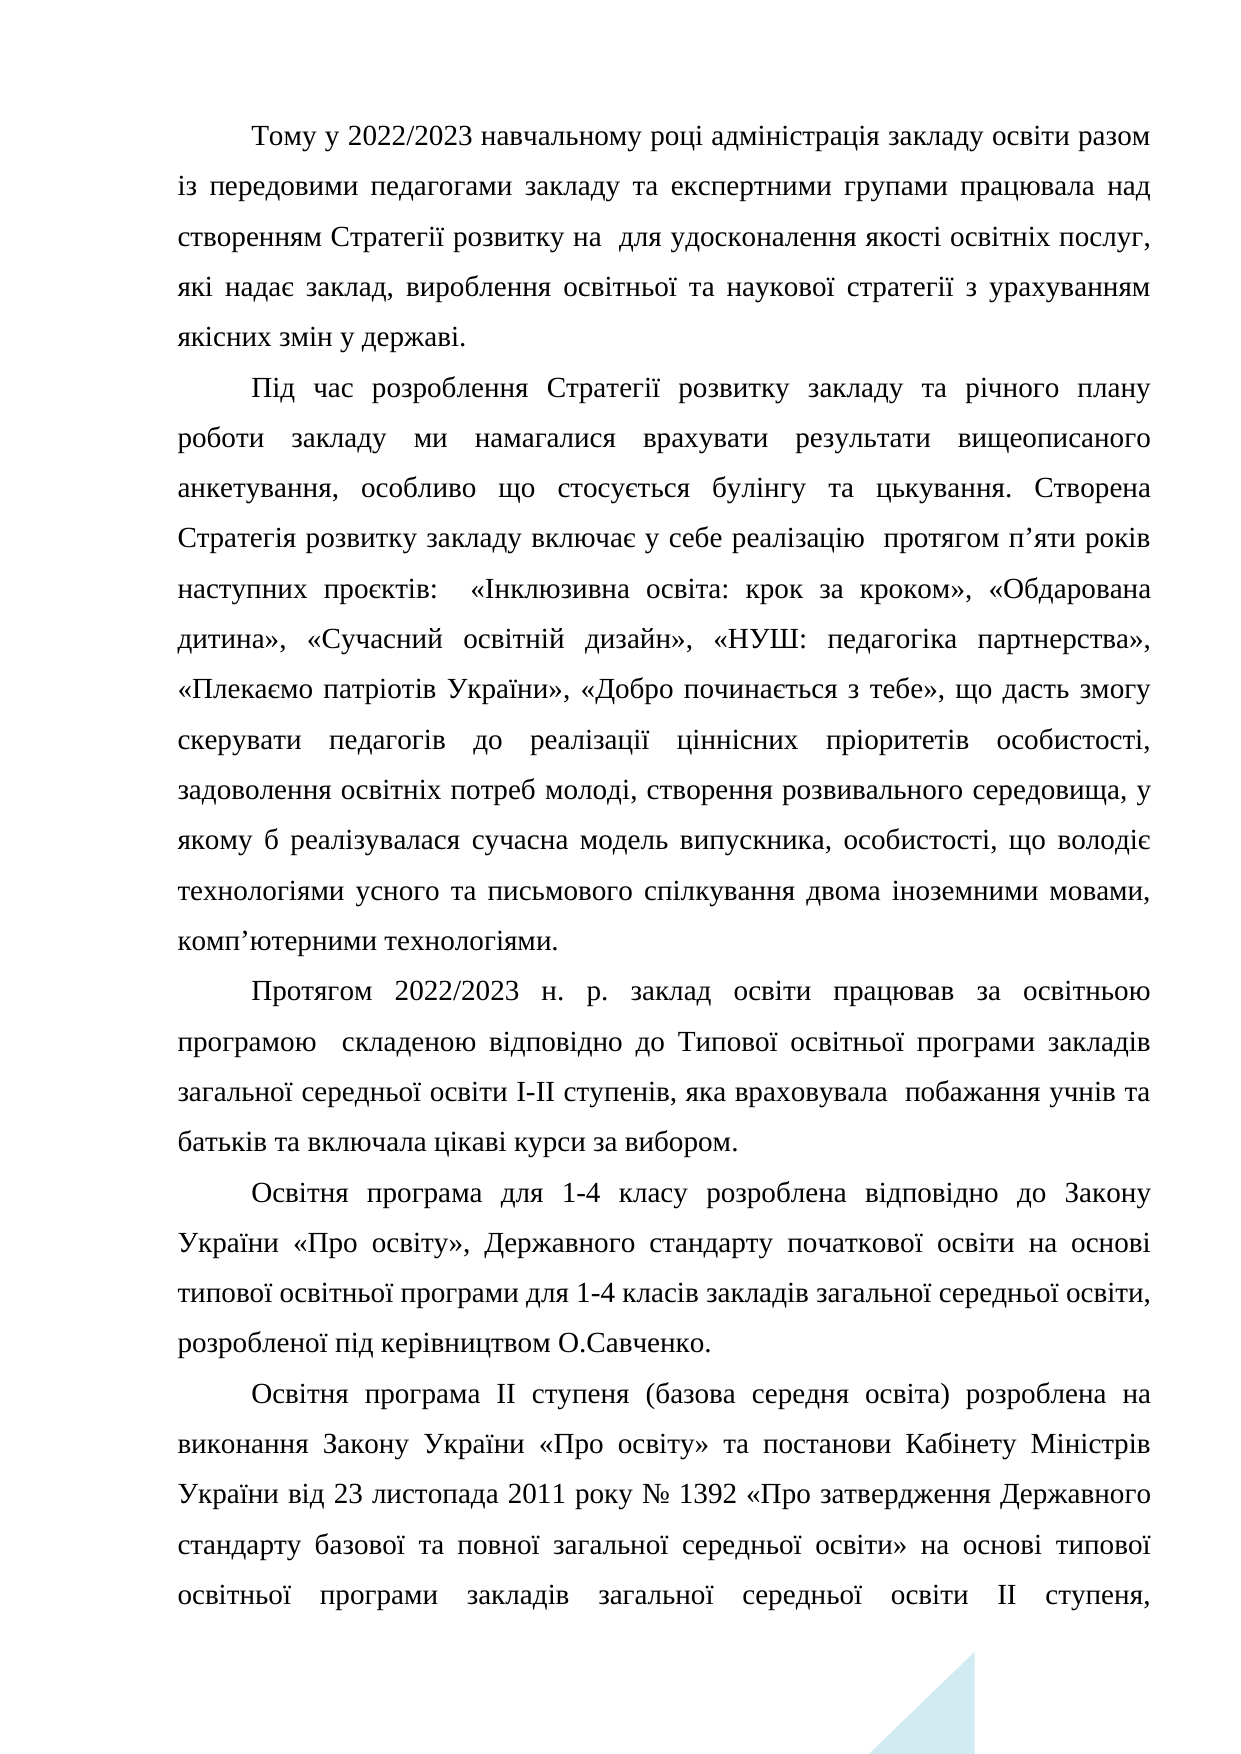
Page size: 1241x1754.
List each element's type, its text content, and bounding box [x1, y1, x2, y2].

text Тому у 2022/2023 навчальному році адміністрація закладу освіти разом із передовими педагогами закладу та експертними групами працювала над створенням Стратегії розвитку на для удосконалення якості освітніх послуг, які надає заклад, вироблення освітньої та наукової стратегії з урахуванням якісних змін у державі. [177, 118, 1152, 353]
text Під час розроблення Стратегії розвитку закладу та річного плану роботи закладу ми намагалися врахувати результати вищеописаного анкетування, особливо що стосується булінгу та цькування. Створена Стратегія розвитку закладу включає у себе реалізацію протягом п’яти років наступних проєктів: «Інклюзивна освіта: крок за кроком», «Обдарована дитина», «Сучасний освітній дизайн», «НУШ: педагогіка партнерства», «Плекаємо патріотів України», «Добро починається з тебе», що дасть змогу скерувати педагогів до реалізації ціннісних пріоритетів особистості, задоволення освітніх потреб молоді, створення розвивального середовища, у якому б реалізувалася сучасна модель випускника, особистості, що володіє технологіями усного та письмового спілкування двома іноземними мовами, комп’ютерними технологіями. [177, 370, 1152, 957]
text Протягом 2022/2023 н. р. заклад освіти працював за освітньою програмою складеною відповідно до Типової освітньої програми закладів загальної середньої освіти І-ІІ ступенів, яка враховувала побажання учнів та батьків та включала цікаві курси за вибором. [177, 973, 1152, 1158]
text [177, 1376, 1152, 1611]
text Освітня програма для 1-4 класу розроблена відповідно до Закону України «Про освіту», Державного стандарту початкової освіти на основі типової освітньої програми для 1-4 класів закладів загальної середньої освіти, розробленої під керівництвом О.Савченко. [177, 1175, 1152, 1359]
